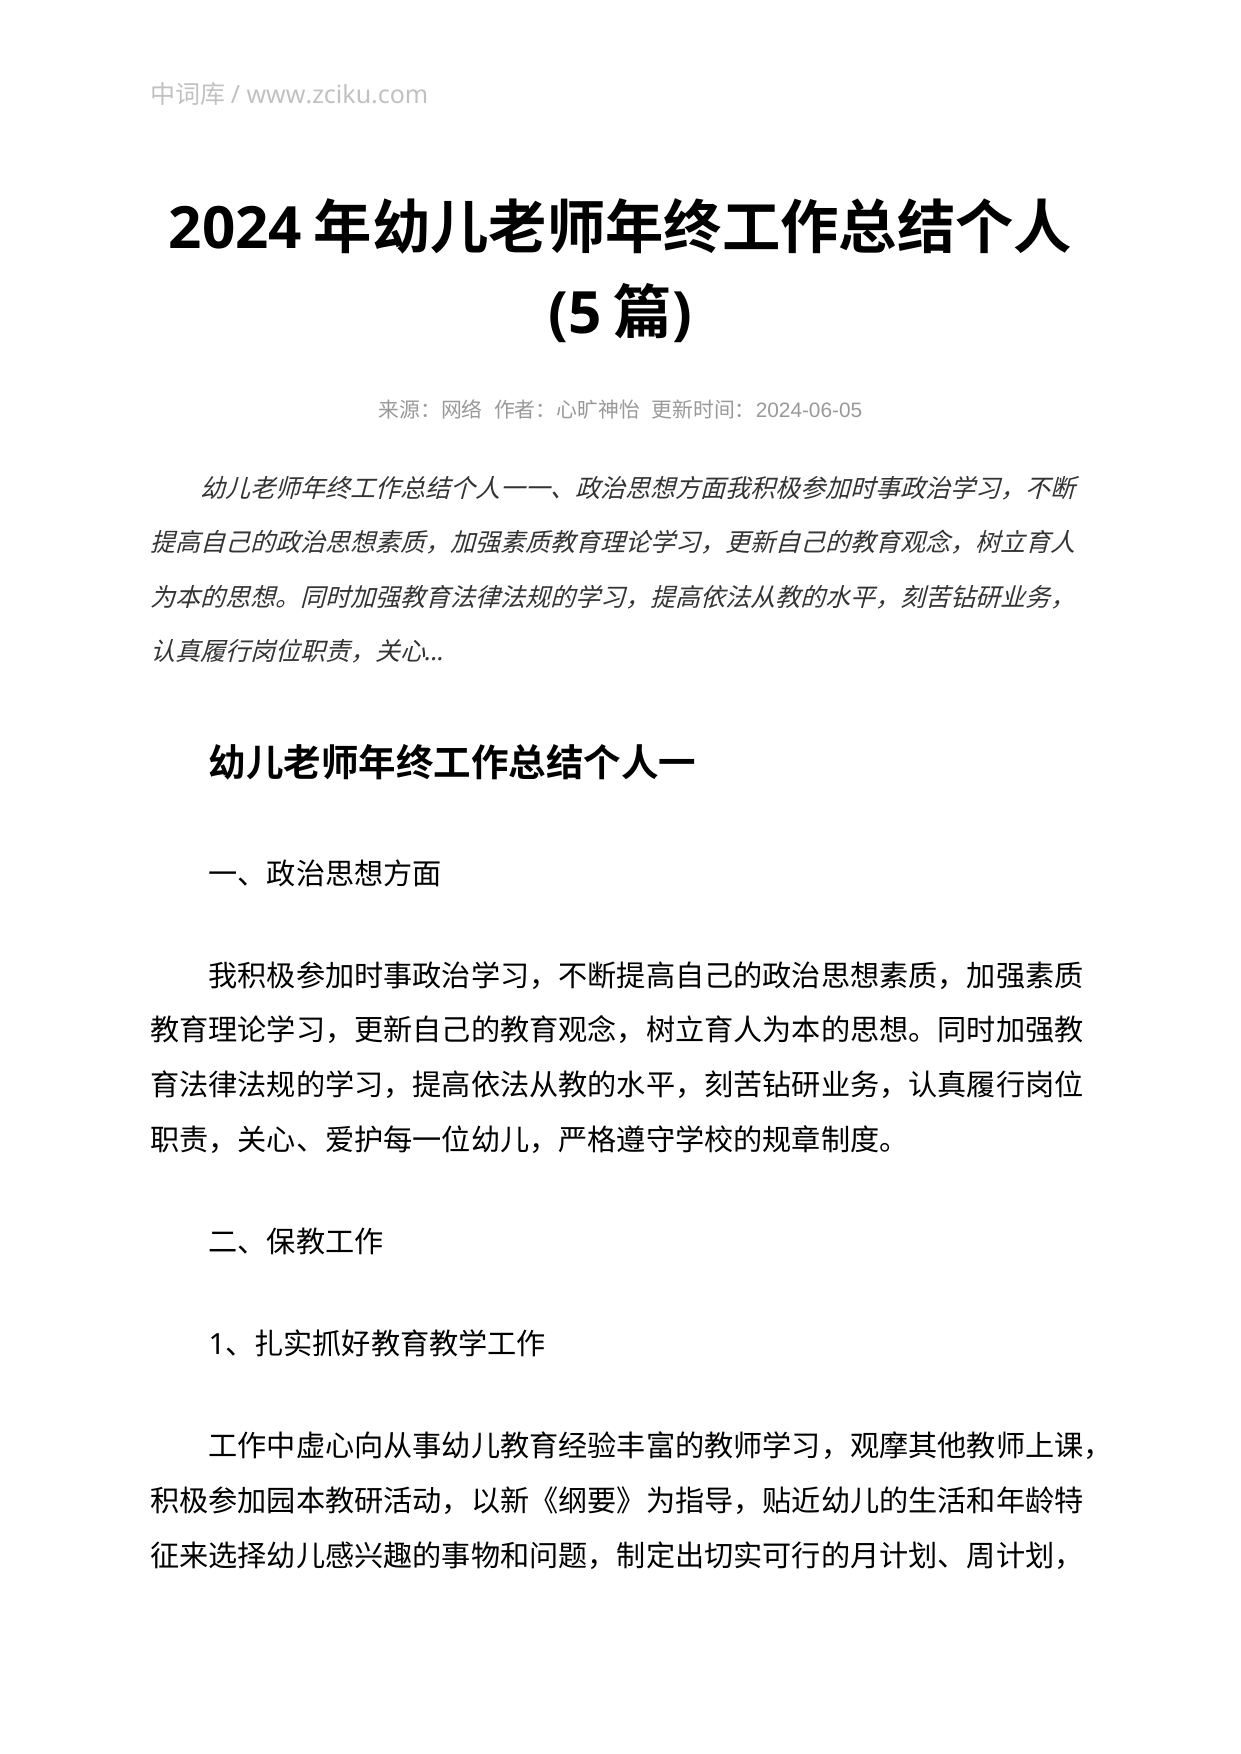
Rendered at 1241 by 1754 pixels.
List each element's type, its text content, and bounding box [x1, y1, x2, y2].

text 幼儿老师年终工作总结个人一 [150, 733, 1090, 787]
text 一、政治思想方面 [150, 850, 1090, 893]
text 二、保教工作 [150, 1218, 1090, 1261]
subtitle 2024年幼儿老师年终工作总结个人(5篇) [150, 181, 1090, 351]
text 来源：网络 作者：心旷神怡 更新时间：2024-06-05 [150, 398, 1090, 422]
text 1、扎实抓好教育教学工作 [150, 1320, 1090, 1363]
text 我积极参加时事政治学习，不断提高自己的政治思想素质，加强素质教育理论学习，更新自己的教育观念，树立育人为本的思想。同时加强教育法律法规的学习，提高依法从教的水平，刻苦钻研业务，认真履行岗位职责，关心、爱护每一位幼儿，严格遵守学校的规章制度。 [150, 952, 1090, 1159]
text 幼儿老师年终工作总结个人一一、政治思想方面我积极参加时事政治学习，不断提高自己的政治思想素质，加强素质教育理论学习，更新自己的教育观念，树立育人为本的思想。同时加强教育法律法规的学习，提高依法从教的水平，刻苦钻研业务，认真履行岗位职责，关心... [150, 468, 1090, 668]
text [150, 1422, 1090, 1574]
